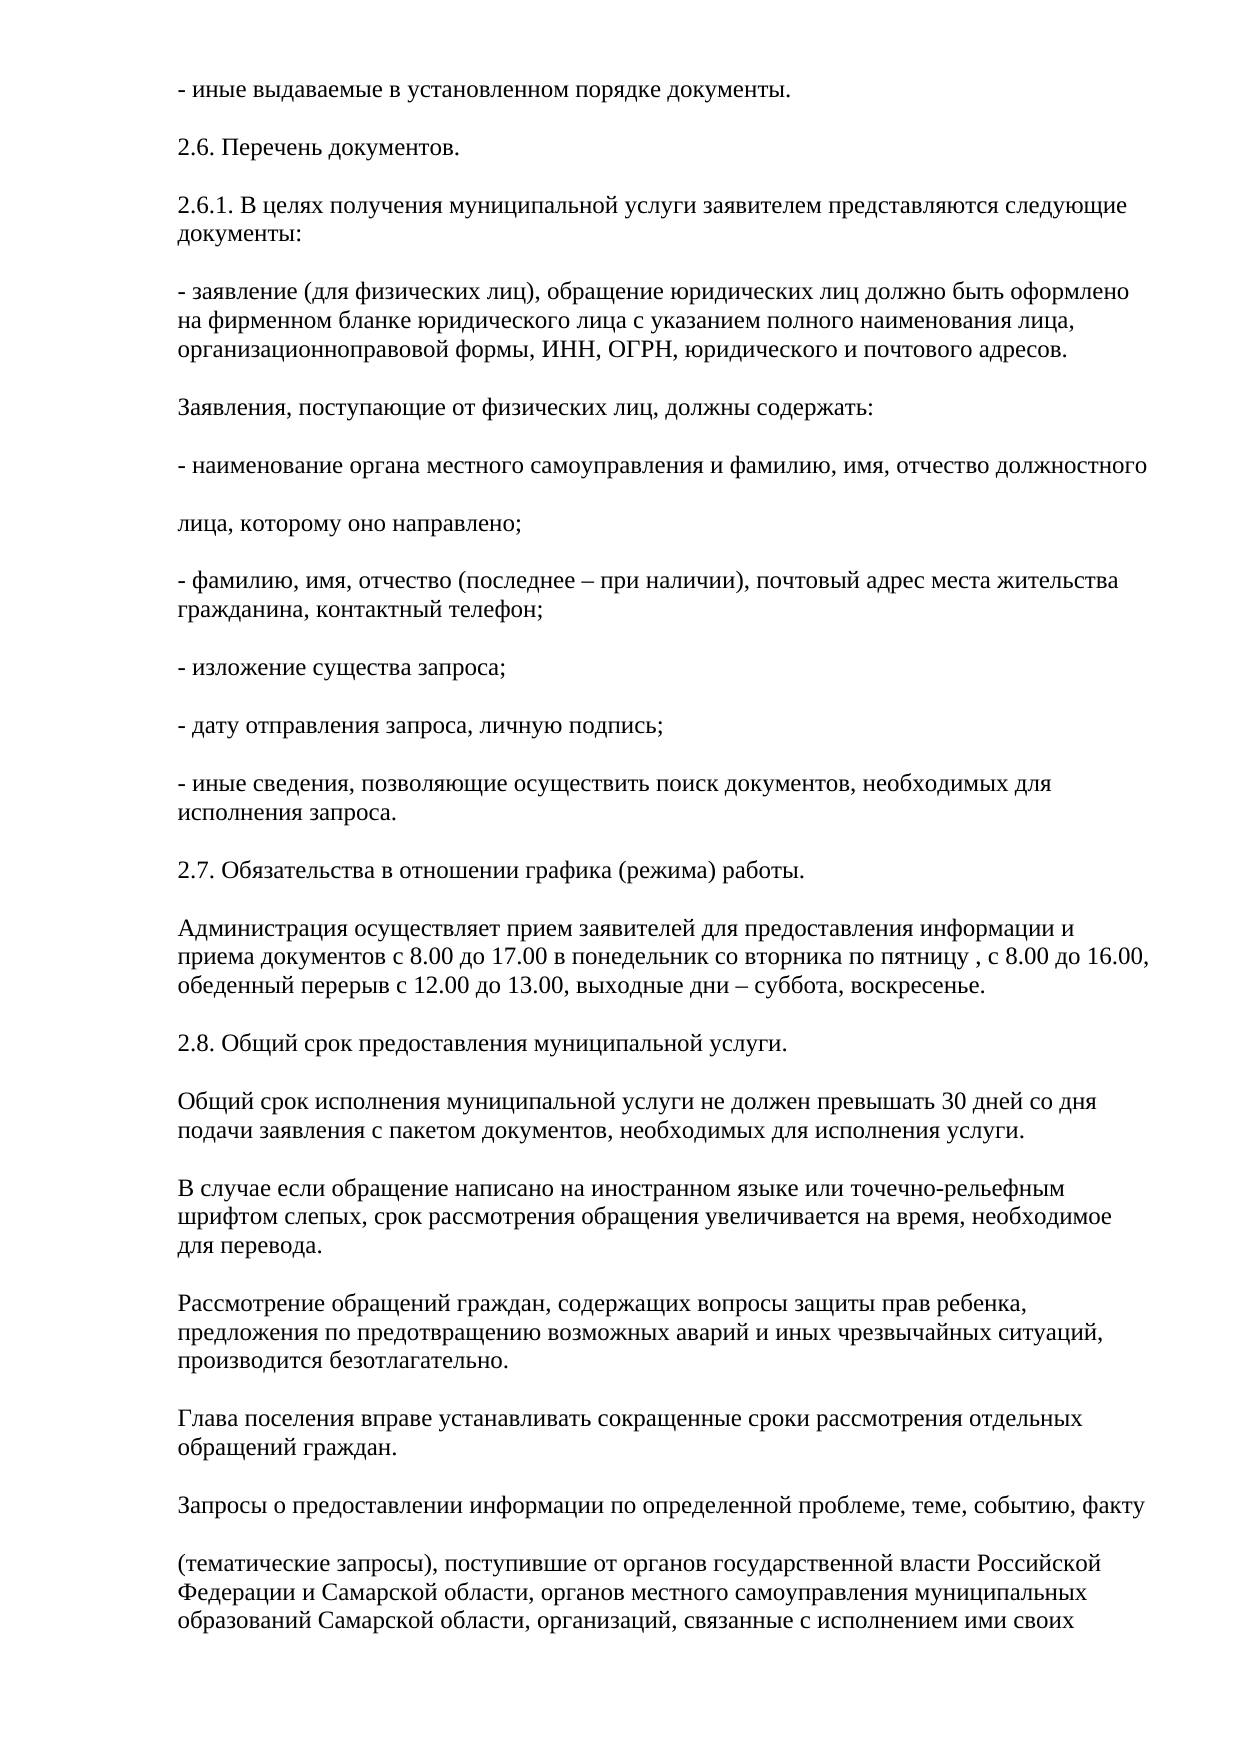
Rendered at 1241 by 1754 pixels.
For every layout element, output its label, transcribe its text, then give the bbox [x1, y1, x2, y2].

text В случае если обращение написано на иностранном языке или точечно-рельефным шрифтом слепых, срок рассмотрения обращения увеличивается на время, необходимое для перевода. [177, 1173, 1152, 1259]
text - иные выдаваемые в установленном порядке документы. [177, 74, 1152, 103]
text - дату отправления запроса, личную подпись; [177, 710, 1152, 739]
text Заявления, поступающие от физических лиц, должны содержать: [177, 392, 1152, 421]
text 2.7. Обязательства в отношении графика (режима) работы. [177, 855, 1152, 883]
text - фамилию, имя, отчество (последнее – при наличии), почтовый адрес места жительства гражданина, контактный телефон; [177, 566, 1152, 623]
text 2.6. Перечень документов. [177, 132, 1152, 161]
text Общий срок исполнения муниципальной услуги не должен превышать 30 дней со дня подачи заявления с пакетом документов, необходимых для исполнения услуги. [177, 1086, 1152, 1143]
text лица, которому оно направлено; [177, 508, 1152, 536]
text Глава поселения вправе устанавливать сокращенные сроки рассмотрения отдельных обращений граждан. [177, 1403, 1152, 1461]
text 2.6.1. В целях получения муниципальной услуги заявителем представляются следующие документы: [177, 190, 1152, 247]
text - заявление (для физических лиц), обращение юридических лиц должно быть оформлено на фирменном бланке юридического лица с указанием полного наименования лица, организационноправовой формы, ИНН, ОГРН, юридического и почтового адресов. [177, 276, 1152, 363]
text - наименование органа местного самоуправления и фамилию, имя, отчество должностного [177, 450, 1152, 478]
text Запросы о предоставлении информации по определенной проблеме, теме, событию, факту [177, 1490, 1152, 1519]
text - изложение существа запроса; [177, 652, 1152, 681]
text 2.8. Общий срок предоставления муниципальной услуги. [177, 1028, 1152, 1057]
text Рассмотрение обращений граждан, содержащих вопросы защиты прав ребенка, предложения по предотвращению возможных аварий и иных чрезвычайных ситуаций, производится безотлагательно. [177, 1288, 1152, 1374]
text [177, 1548, 1152, 1634]
text Администрация осуществляет прием заявителей для предоставления информации и приема документов с 8.00 до 17.00 в понедельник со вторника по пятницу , с 8.00 до 16.00, обеденный перерыв с 12.00 до 13.00, выходные дни – суббота, воскресенье. [177, 913, 1152, 999]
text - иные сведения, позволяющие осуществить поиск документов, необходимых для исполнения запроса. [177, 768, 1152, 826]
